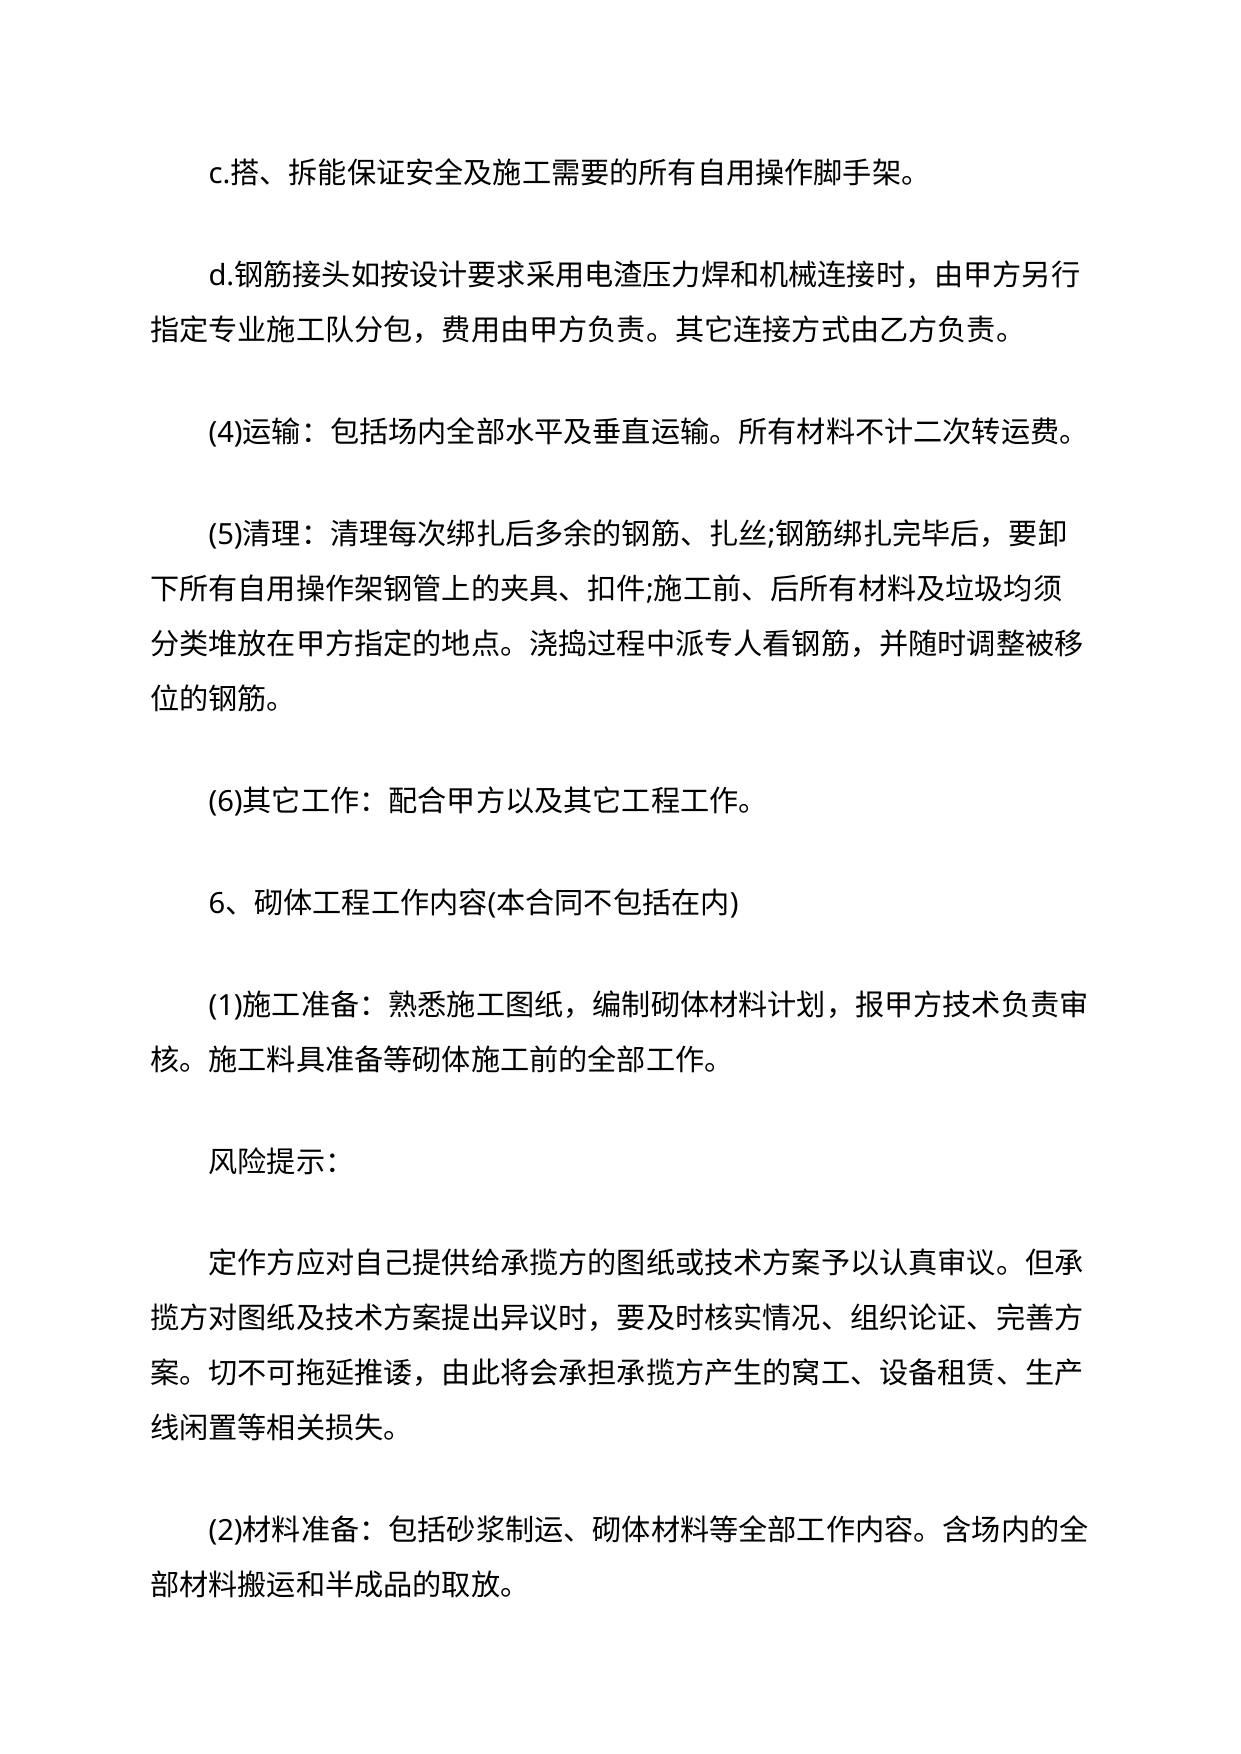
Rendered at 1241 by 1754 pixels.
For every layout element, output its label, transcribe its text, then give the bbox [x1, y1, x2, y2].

text 6、砌体工程工作内容(本合同不包括在内) [150, 879, 1090, 922]
text c.搭、拆能保证安全及施工需要的所有自用操作脚手架。 [150, 150, 1090, 192]
text 定作方应对自己提供给承揽方的图纸或技术方案予以认真审议。但承揽方对图纸及技术方案提出异议时，要及时核实情况、组织论证、完善方案。切不可拖延推诿，由此将会承担承揽方产生的窝工、设备租赁、生产线闲置等相关损失。 [150, 1240, 1090, 1447]
text (1)施工准备：熟悉施工图纸，编制砌体材料计划，报甲方技术负责审核。施工料具准备等砌体施工前的全部工作。 [150, 981, 1090, 1079]
text (5)清理：清理每次绑扎后多余的钢筋、扎丝;钢筋绑扎完毕后，要卸下所有自用操作架钢管上的夹具、扣件;施工前、后所有材料及垃圾均须分类堆放在甲方指定的地点。浇捣过程中派专人看钢筋，并随时调整被移位的钢筋。 [150, 511, 1090, 718]
text 风险提示： [150, 1138, 1090, 1180]
text (2)材料准备：包括砂浆制运、砌体材料等全部工作内容。含场内的全部材料搬运和半成品的取放。 [150, 1506, 1090, 1604]
text d.钢筋接头如按设计要求采用电渣压力焊和机械连接时，由甲方另行指定专业施工队分包，费用由甲方负责。其它连接方式由乙方负责。 [150, 252, 1090, 349]
text (6)其它工作：配合甲方以及其它工程工作。 [150, 777, 1090, 820]
text (4)运输：包括场内全部水平及垂直运输。所有材料不计二次转运费。 [150, 409, 1090, 451]
